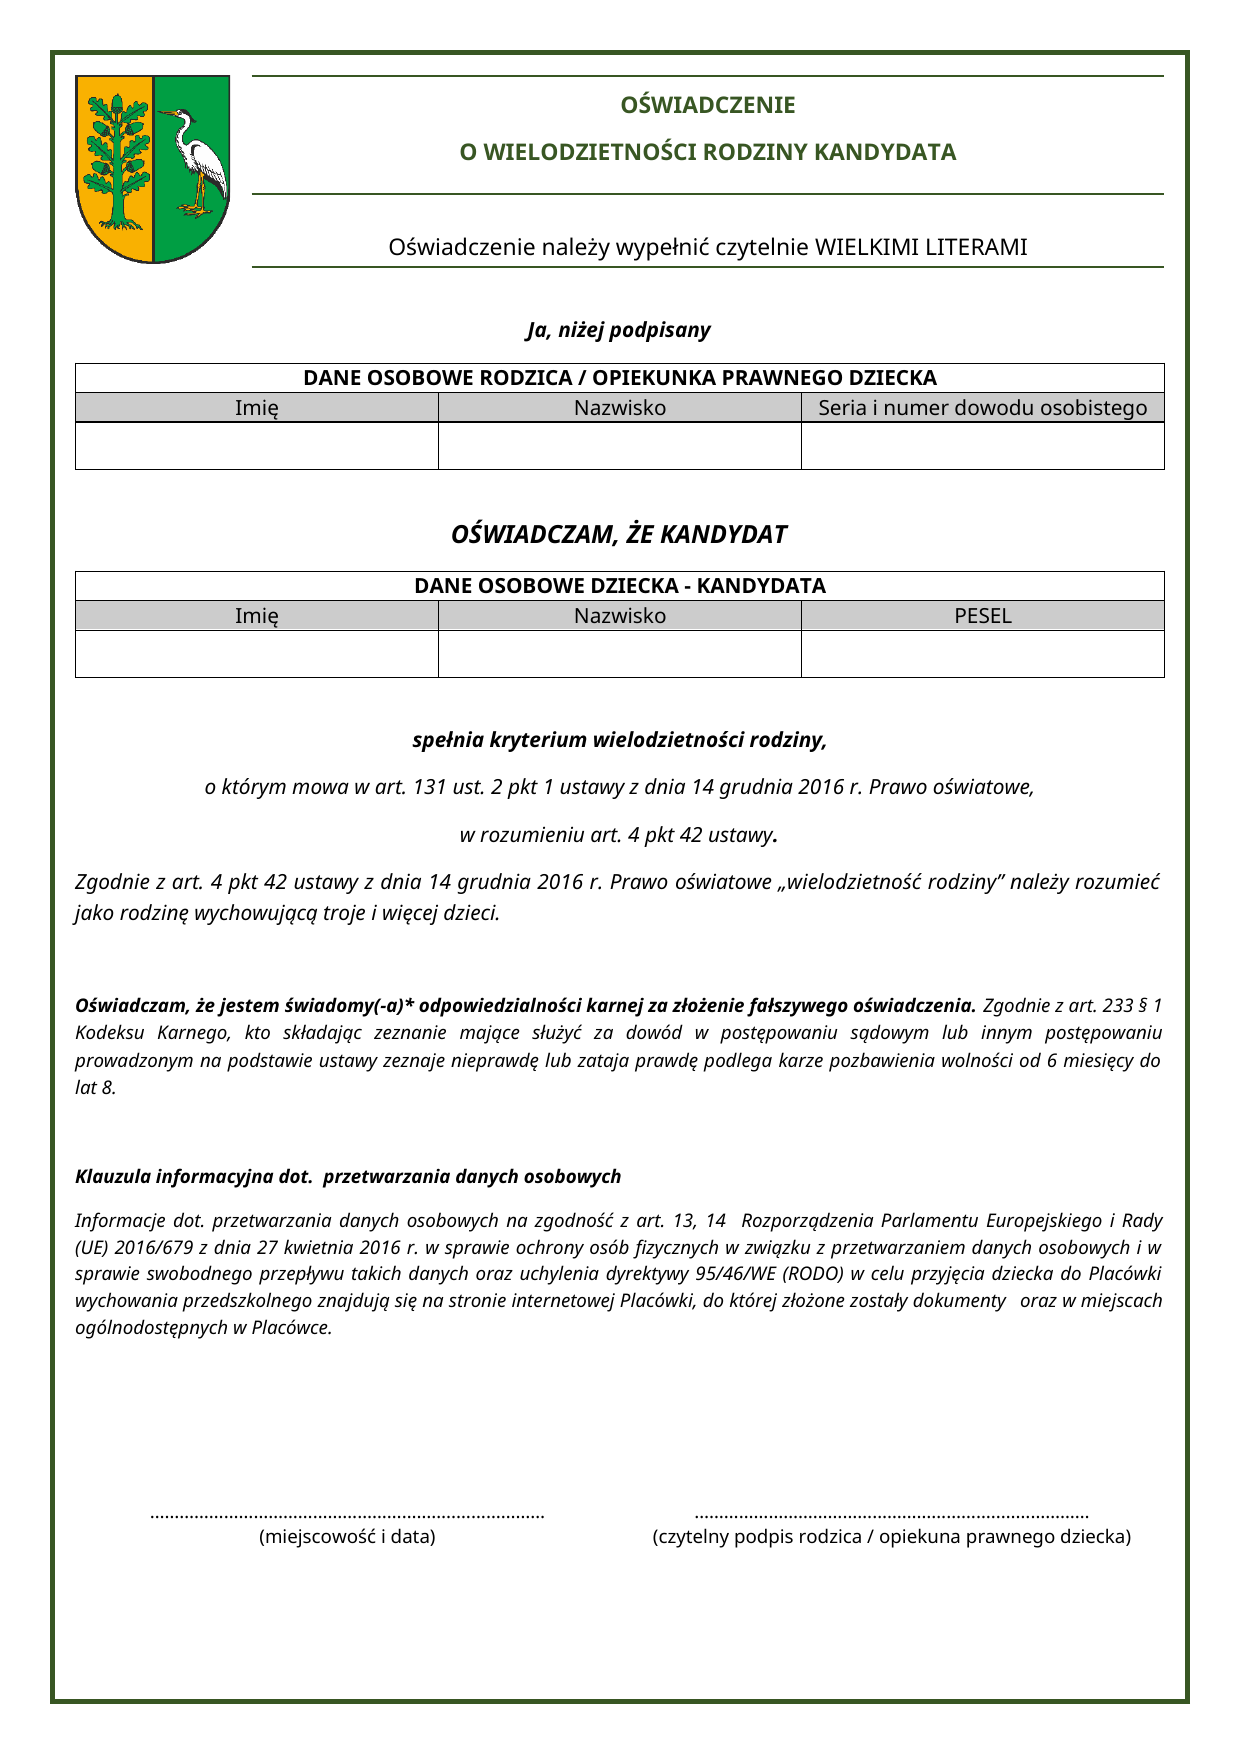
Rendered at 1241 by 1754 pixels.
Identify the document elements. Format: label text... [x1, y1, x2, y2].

text Klauzula informacyjna dot. przetwarzania danych osobowych [75, 1163, 1165, 1188]
text Ja, niżej podpisany [75, 315, 1165, 344]
picture [75, 75, 231, 264]
table_header ……………………………………………………..……………… (czytelny podpis rodzica / opiekuna prawnego dziecka) [620, 1447, 1164, 1549]
table_header DANE OSOBOWE DZIECKA - KANDYDATA [76, 572, 1164, 600]
text Informacje dot. przetwarzania danych osobowych na zgodność z art. 13, 14 Rozporządzenia Parlamentu Europejskiego i Rady (UE) 2016/679 z dnia 27 kwietnia 2016 r. w sprawie ochrony osób fizycznych w związku z przetwarzaniem danych osobowych i w sprawie swobodnego przepływu takich danych oraz uchylenia dyrektywy 95/46/WE (RODO) w celu przyjęcia dziecka do Placówki wychowania przedszkolnego znajdują się na stronie internetowej Placówki, do której złożone zostały dokumenty oraz w miejscach ogólnodostępnych w Placówce. [75, 1207, 1165, 1340]
text Zgodnie z art. 4 pkt 42 ustawy z dnia 14 grudnia 2016 r. Prawo oświatowe „wielodzietność rodziny” należy rozumieć jako rodzinę wychowującą troje i więcej dzieci. [75, 867, 1165, 926]
text OŚWIADCZAM, ŻE KANDYDAT [75, 517, 1165, 551]
table_cell Nazwisko [439, 393, 801, 421]
table_cell PESEL [802, 601, 1164, 629]
text o którym mowa w art. 131 ust. 2 pkt 1 ustawy z dnia 14 grudnia 2016 r. Prawo oświatowe, [75, 772, 1165, 801]
table_cell [76, 631, 438, 677]
table_cell Nazwisko [439, 601, 801, 629]
table_cell [802, 631, 1164, 677]
table_cell [439, 423, 801, 469]
table_cell [76, 423, 438, 469]
text Oświadczam, że jestem świadomy(-a)* odpowiedzialności karnej za złożenie fałszywego oświadczenia. Zgodnie z art. 233 § 1 Kodeksu Karnego, kto składając zeznanie mające służyć za dowód w postępowaniu sądowym lub innym postępowaniu prowadzonym na podstawie ustawy zeznaje nieprawdę lub zataja prawdę podlega karze pozbawienia wolności od 6 miesięcy do lat 8. [75, 992, 1165, 1100]
text spełnia kryterium wielodzietności rodziny, [75, 725, 1165, 753]
table_cell [802, 423, 1164, 469]
text w rozumieniu art. 4 pkt 42 ustawy. [75, 820, 1165, 848]
table_header DANE OSOBOWE RODZICA / OPIEKUNKA PRAWNEGO DZIECKA [76, 364, 1164, 392]
table_cell [439, 631, 801, 677]
table_header OŚWIADCZENIE O WIELODZIETNOŚCI RODZINY KANDYDATA [252, 77, 1164, 193]
table_cell Seria i numer dowodu osobistego [802, 393, 1164, 421]
table_cell Imię [76, 393, 438, 421]
table_cell Oświadczenie należy wypełnić czytelnie WIELKIMI LITERAMI [252, 195, 1164, 266]
table_header ……………………………………………………..……………… (miejscowość i data) [75, 1447, 619, 1549]
table_cell Imię [76, 601, 438, 629]
